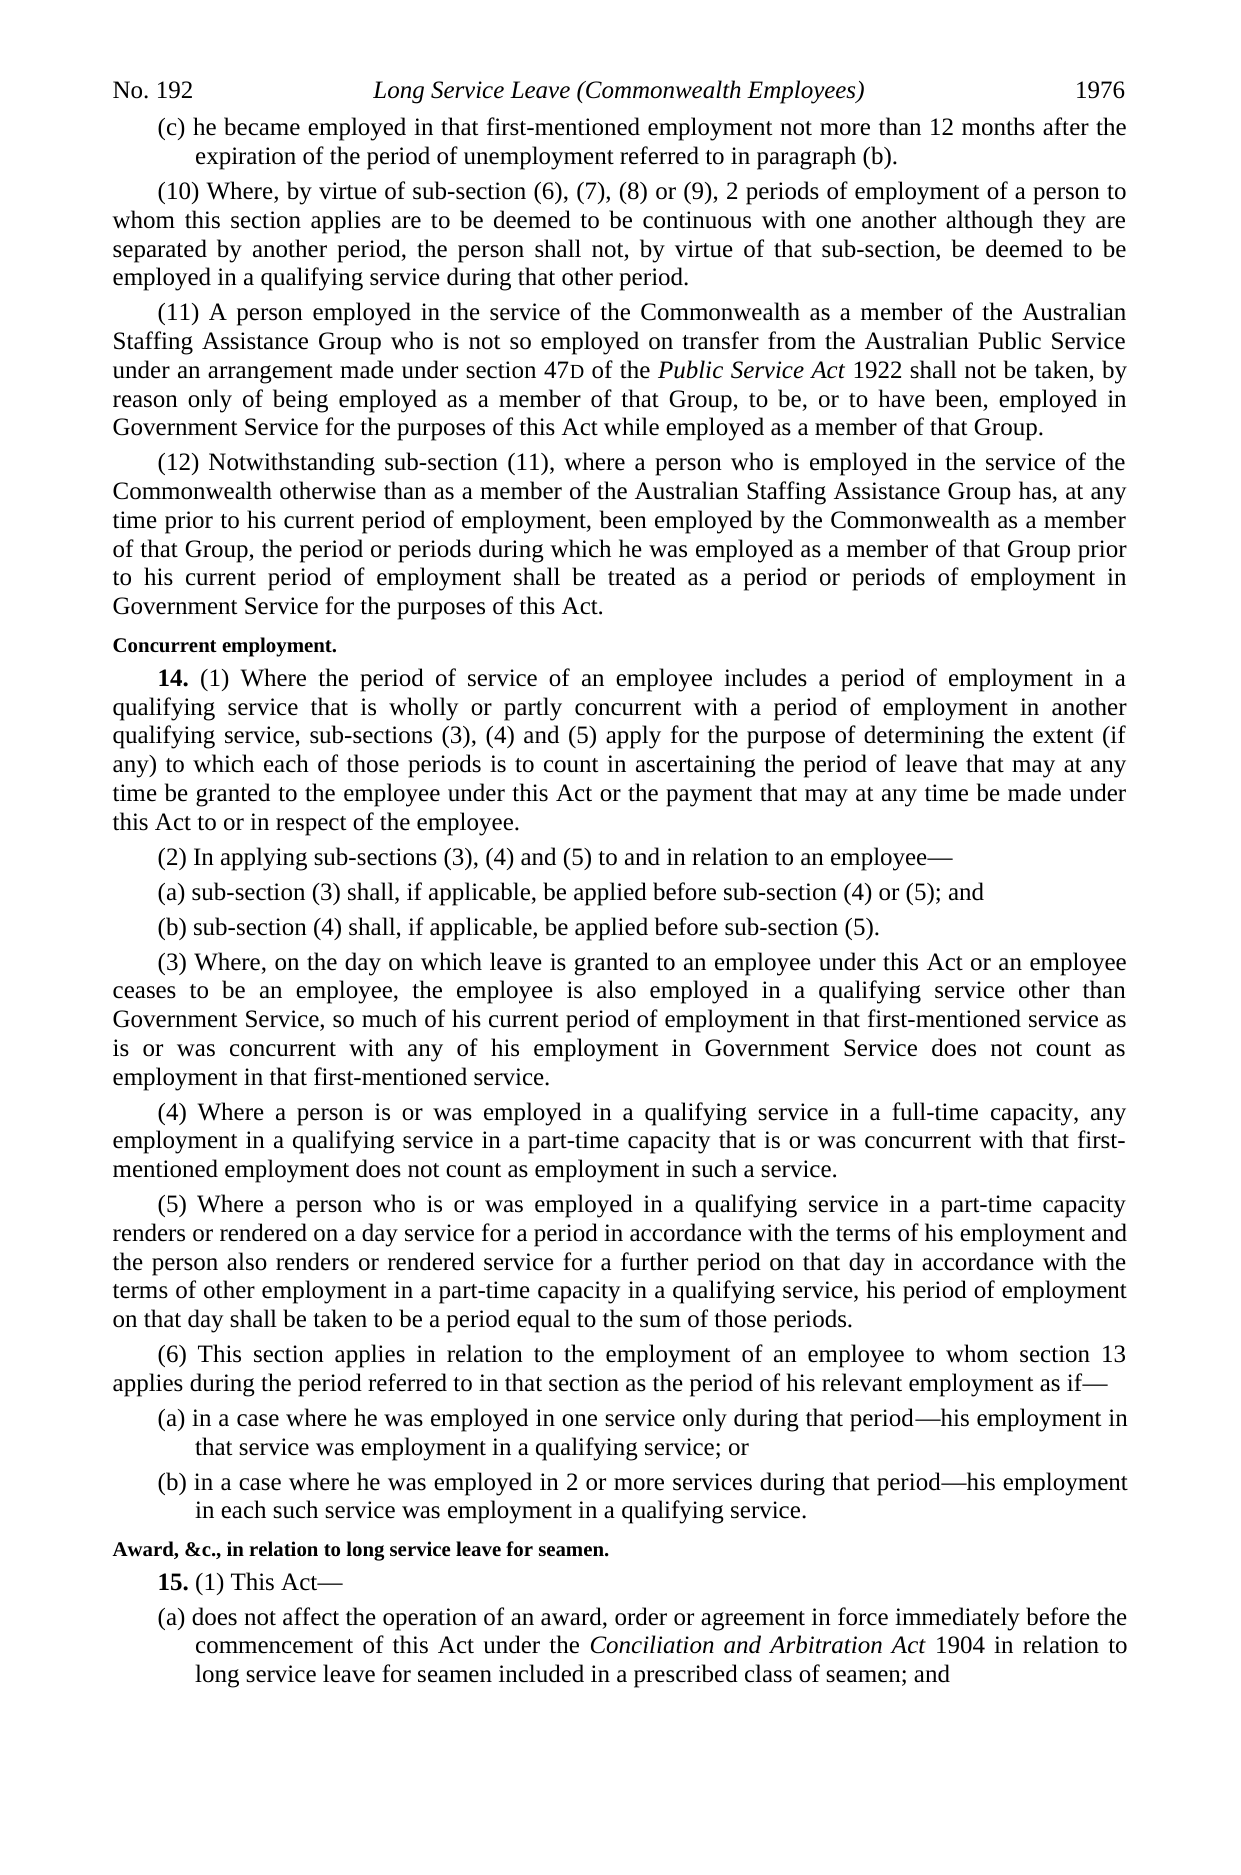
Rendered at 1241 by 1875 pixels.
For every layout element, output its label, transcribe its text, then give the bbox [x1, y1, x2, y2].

text (a) sub-section (3) shall, if applicable, be applied before sub-section (4) or (5); and [157, 877, 1128, 905]
text (b) in a case where he was employed in 2 or more services during that period—his employment in each such service was employment in a qualifying service. [157, 1467, 1128, 1524]
text 15. (1) This Act— [112, 1567, 1128, 1596]
text (c) he became employed in that first-mentioned employment not more than 12 months after the expiration of the period of unemployment referred to in paragraph (b). [157, 112, 1128, 170]
text (12) Notwithstanding sub-section (11), where a person who is employed in the service of the Commonwealth otherwise than as a member of the Australian Staffing Assistance Group has, at any time prior to his current period of employment, been employed by the Commonwealth as a member of that Group, the period or periods during which he was employed as a member of that Group prior to his current period of employment shall be treated as a period or periods of employment in Government Service for the purposes of this Act. [112, 447, 1128, 620]
text (a) in a case where he was employed in one service only during that period—his employment in that service was employment in a qualifying service; or [157, 1403, 1128, 1460]
text (2) In applying sub-sections (3), (4) and (5) to and in relation to an employee— [112, 842, 1128, 870]
text 14. (1) Where the period of service of an employee includes a period of employment in a qualifying service that is wholly or partly concurrent with a period of employment in another qualifying service, sub-sections (3), (4) and (5) apply for the purpose of determining the extent (if any) to which each of those periods is to count in ascertaining the period of leave that may at any time be granted to the employee under this Act or the payment that may at any time be made under this Act to or in respect of the employee. [112, 663, 1128, 835]
text (10) Where, by virtue of sub-section (6), (7), (8) or (9), 2 periods of employment of a person to whom this section applies are to be deemed to be continuous with one another although they are separated by another period, the person shall not, by virtue of that sub-section, be deemed to be employed in a qualifying service during that other period. [112, 176, 1128, 291]
text (a) does not affect the operation of an award, order or agreement in force immediately before the commencement of this Act under the Conciliation and Arbitration Act 1904 in relation to long service leave for seamen included in a prescribed class of seamen; and [157, 1602, 1128, 1688]
text (b) sub-section (4) shall, if applicable, be applied before sub-section (5). [157, 912, 1128, 940]
text (4) Where a person is or was employed in a qualifying service in a full-time capacity, any employment in a qualifying service in a part-time capacity that is or was concurrent with that first-mentioned employment does not count as employment in such a service. [112, 1097, 1128, 1183]
text (11) A person employed in the service of the Commonwealth as a member of the Australian Staffing Assistance Group who is not so employed on transfer from the Australian Public Service under an arrangement made under section 47d of the Public Service Act 1922 shall not be taken, by reason only of being employed as a member of that Group, to be, or to have been, employed in Government Service for the purposes of this Act while employed as a member of that Group. [112, 297, 1128, 441]
text (6) This section applies in relation to the employment of an employee to whom section 13 applies during the period referred to in that section as the period of his relevant employment as if— [112, 1339, 1128, 1397]
text Award, &c., in relation to long service leave for seamen. [112, 1537, 1128, 1561]
text Concurrent employment. [112, 632, 1128, 657]
text (5) Where a person who is or was employed in a qualifying service in a part-time capacity renders or rendered on a day service for a period in accordance with the terms of his employment and the person also renders or rendered service for a further period on that day in accordance with the terms of other employment in a part-time capacity in a qualifying service, his period of employment on that day shall be taken to be a period equal to the sum of those periods. [112, 1189, 1128, 1333]
text (3) Where, on the day on which leave is granted to an employee under this Act or an employee ceases to be an employee, the employee is also employed in a qualifying service other than Government Service, so much of his current period of employment in that first-mentioned service as is or was concurrent with any of his employment in Government Service does not count as employment in that first-mentioned service. [112, 947, 1128, 1090]
